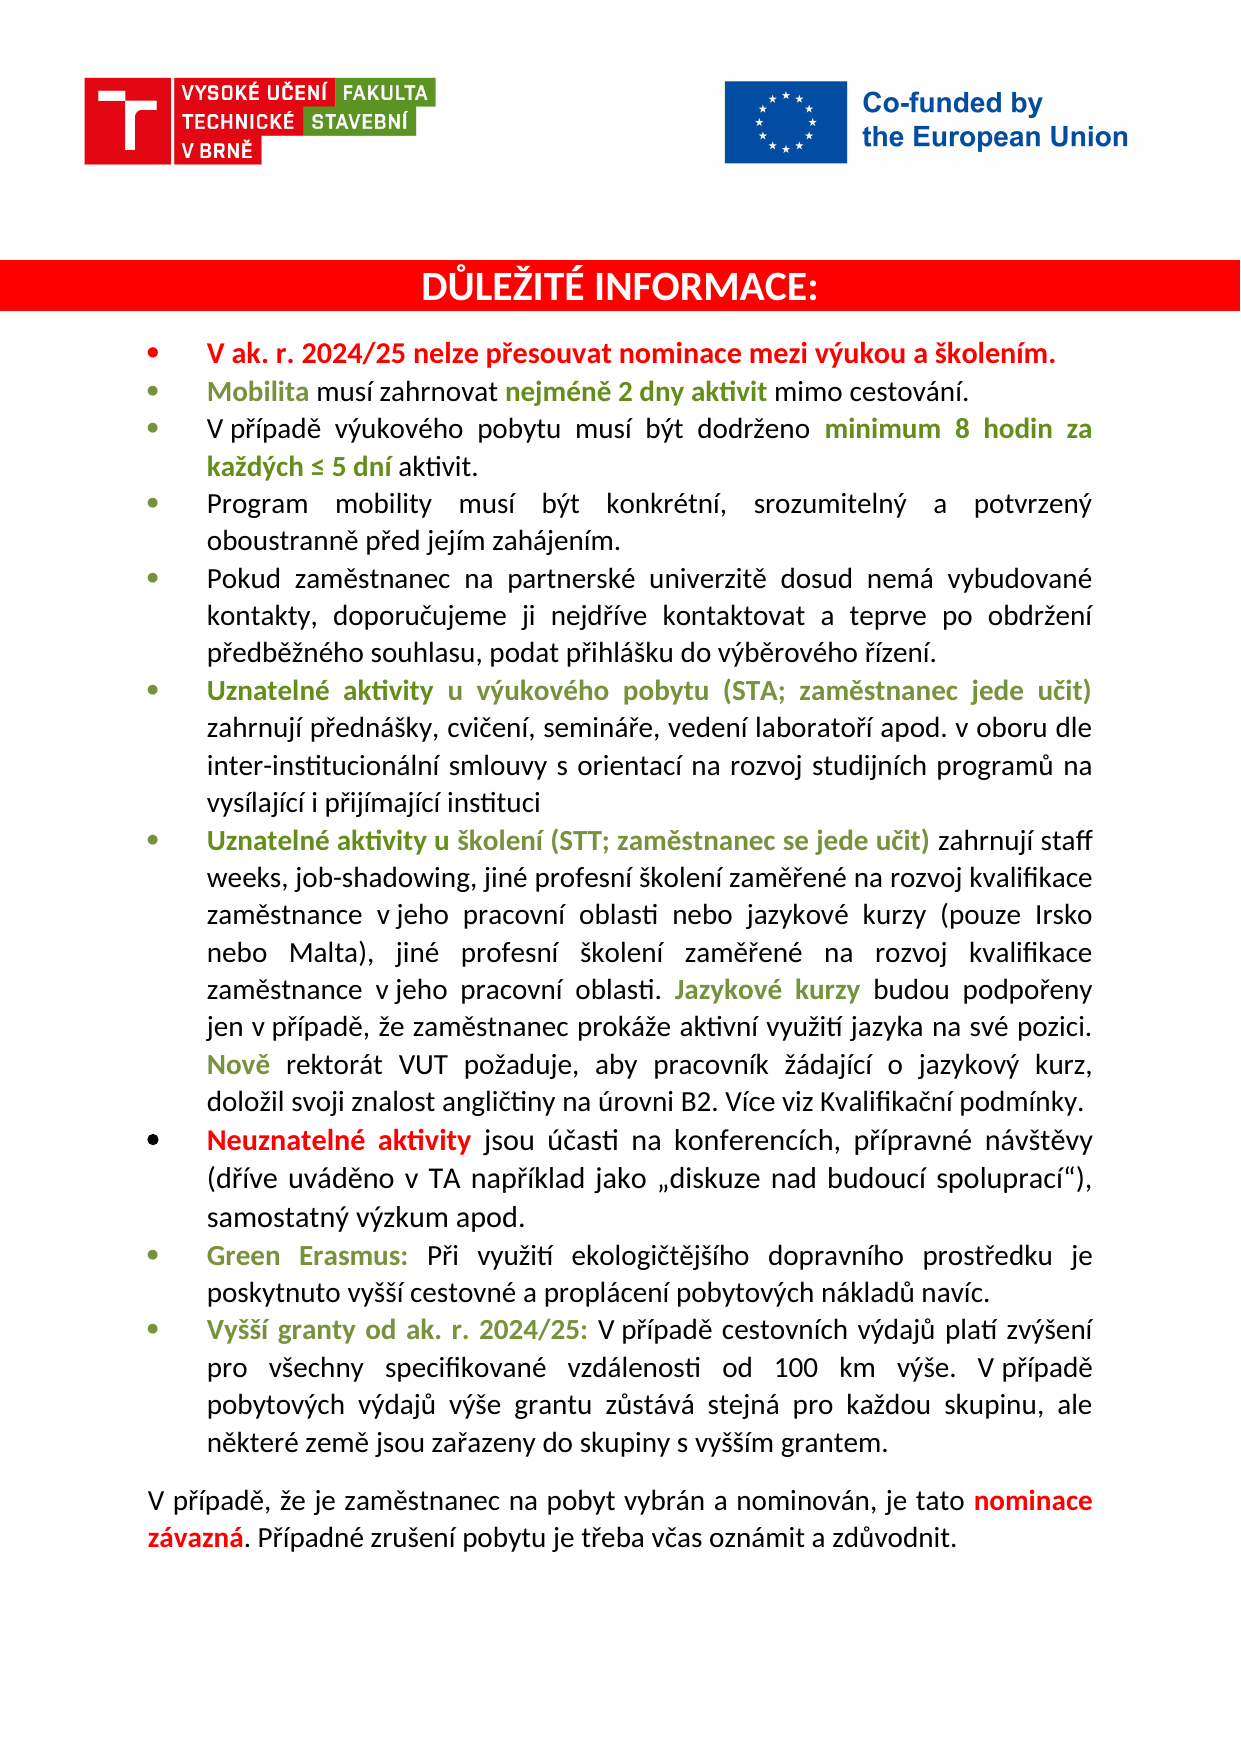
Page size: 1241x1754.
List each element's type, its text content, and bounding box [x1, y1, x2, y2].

list Vyšší granty od ak. r. 2024/25: V případě cestovních výdajů platí zvýšení pro všechny specifikované vzdálenosti od 100 km výše. V případě pobytových výdajů výše grantu zůstává stejná pro každou skupinu, ale některé země jsou zařazeny do skupiny s vyšším grantem. [148, 1311, 1093, 1459]
list V ak. r. 2024/25 nelze přesouvat nominace mezi výukou a školením. [148, 334, 1093, 371]
list Neuznatelné aktivity jsou účasti na konferencích, přípravné návštěvy (dříve uváděno v TA například jako „diskuze nad budoucí spoluprací“), samostatný výzkum apod. [148, 1121, 1093, 1235]
text V případě, že je zaměstnanec na pobyt vybrán a nominován, je tato nominace závazná. Případné zrušení pobytu je třeba včas oznámit a zdůvodnit. [148, 1482, 1093, 1555]
list Green Erasmus: Při využití ekologičtějšího dopravního prostředku je poskytnuto vyšší cestovné a proplácení pobytových nákladů navíc. [148, 1237, 1093, 1310]
text Důležité informace: [0, 260, 1240, 311]
list Uznatelné aktivity u výukového pobytu (STA; zaměstnanec jede učit) zahrnují přednášky, cvičení, semináře, vedení laboratoří apod. v oboru dle inter-institucionální smlouvy s orientací na rozvoj studijních programů na vysílající i přijímající instituci [148, 672, 1093, 820]
list Pokud zaměstnanec na partnerské univerzitě dosud nemá vybudované kontakty, doporučujeme ji nejdříve kontaktovat a teprve po obdržení předběžného souhlasu, podat přihlášku do výběrového řízení. [148, 560, 1093, 670]
list Uznatelné aktivity u školení (STT; zaměstnanec se jede učit) zahrnují staff weeks, job-shadowing, jiné profesní školení zaměřené na rozvoj kvalifikace zaměstnance v jeho pracovní oblasti nebo jazykové kurzy (pouze Irsko nebo Malta), jiné profesní školení zaměřené na rozvoj kvalifikace zaměstnance v jeho pracovní oblasti. Jazykové kurzy budou podpořeny jen v případě, že zaměstnanec prokáže aktivní využití jazyka na své pozici. Nově rektorát VUT požaduje, aby pracovník žádající o jazykový kurz, doložil svoji znalost angličtiny na úrovni B2. Více viz Kvalifikační podmínky. [148, 822, 1093, 1119]
list Program mobility musí být konkrétní, srozumitelný a potvrzený oboustranně před jejím zahájením. [148, 485, 1093, 558]
list V případě výukového pobytu musí být dodrženo minimum 8 hodin za každých ≤ 5 dní aktivit. [148, 410, 1093, 483]
picture [0, 0, 1150, 182]
list Mobilita musí zahrnovat nejméně 2 dny aktivit mimo cestování. [148, 373, 1093, 408]
